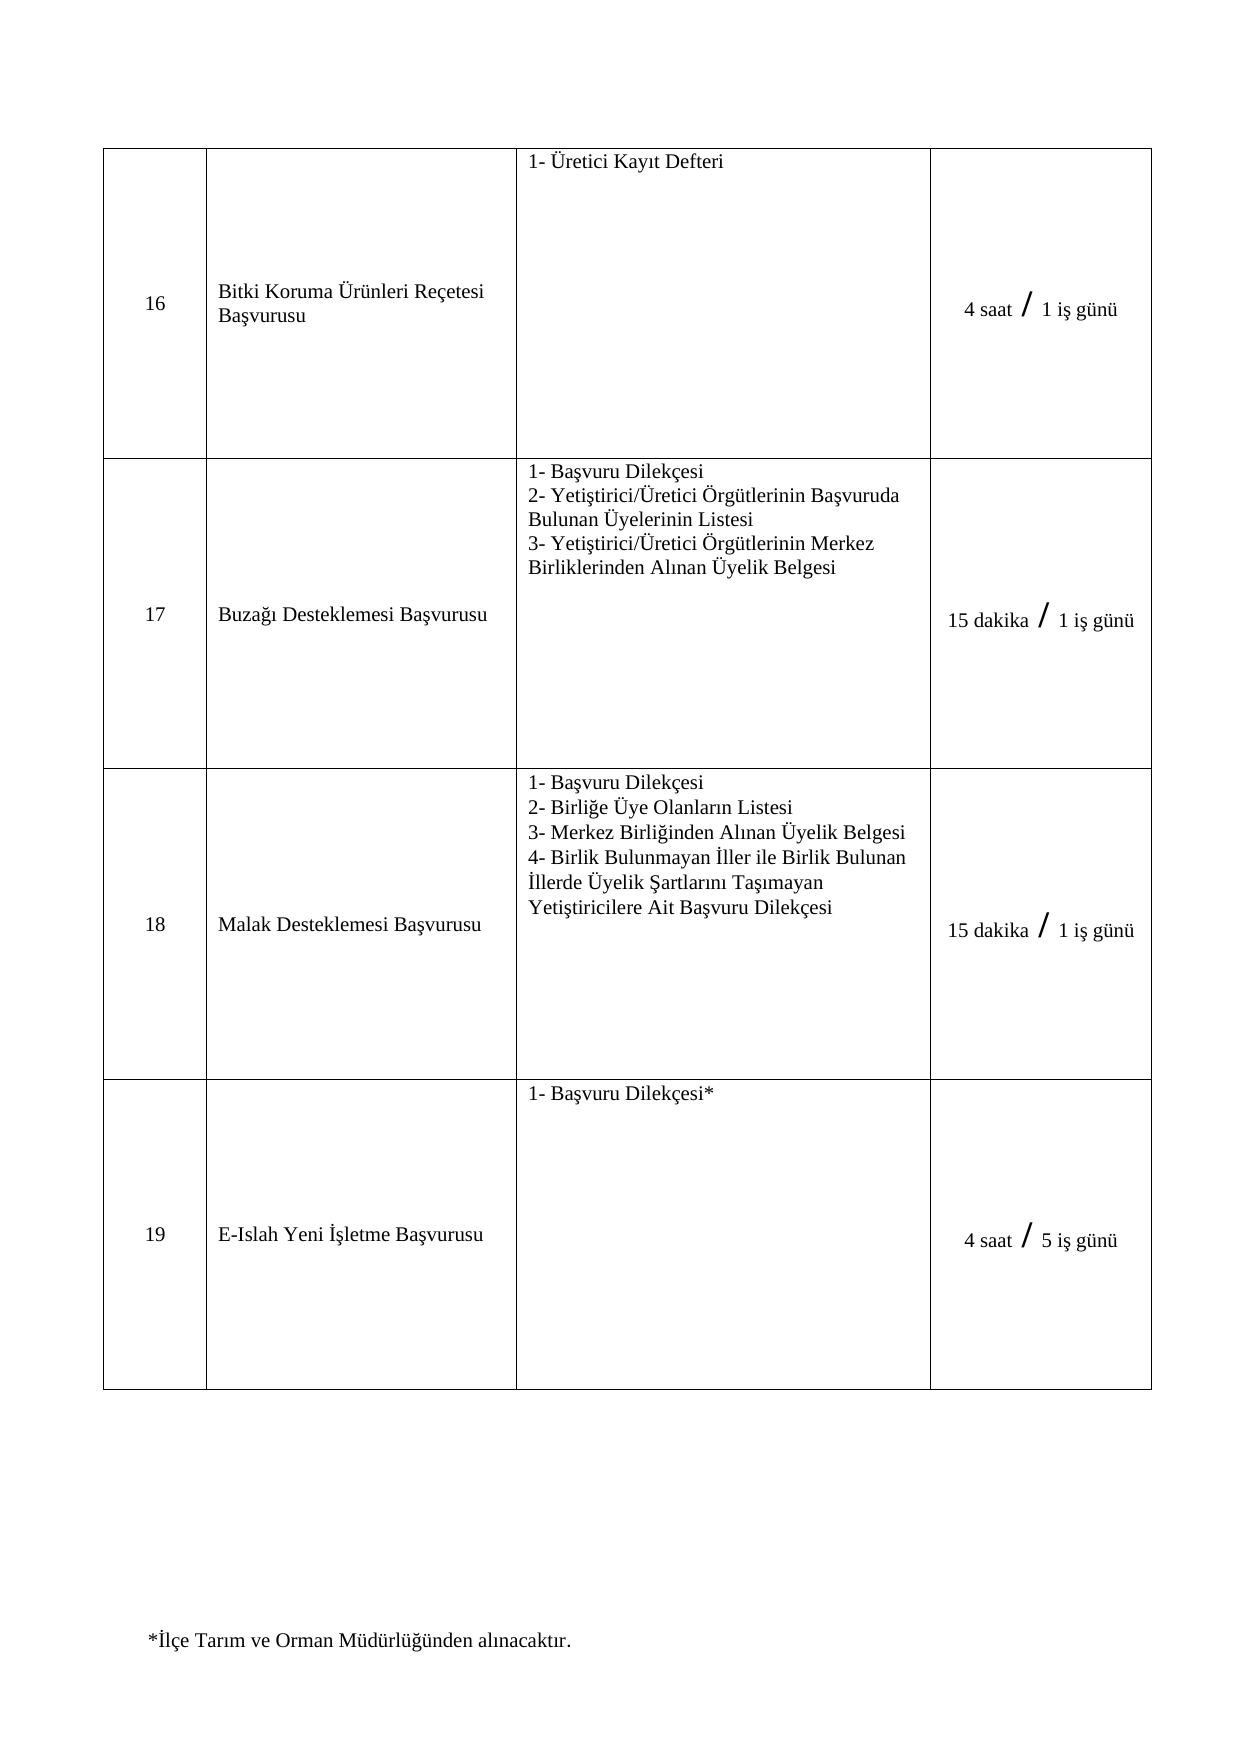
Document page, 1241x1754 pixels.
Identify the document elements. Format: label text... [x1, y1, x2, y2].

table_cell 1- Başvuru Dilekçesi 2- Birliğe Üye Olanların Listesi 3- Merkez Birliğinden Alınan Üyelik Belgesi 4- Birlik Bulunmayan İller ile Birlik Bulunan İllerde Üyelik Şartlarını Taşımayan Yetiştiricilere Ait Başvuru Dilekçesi [517, 769, 930, 1078]
table_cell 1- Üretici Kayıt Defteri [517, 149, 930, 458]
table_cell 16 [104, 149, 206, 458]
table_cell 4 saat / 5 iş günü [931, 1080, 1151, 1389]
table_cell 17 [104, 459, 206, 768]
table_cell E-Islah Yeni İşletme Başvurusu [207, 1080, 516, 1389]
table_cell 15 dakika / 1 iş günü [931, 769, 1151, 1078]
table_cell 1- Başvuru Dilekçesi 2- Yetiştirici/Üretici Örgütlerinin Başvuruda Bulunan Üyelerinin Listesi 3- Yetiştirici/Üretici Örgütlerinin Merkez Birliklerinden Alınan Üyelik Belgesi [517, 459, 930, 768]
table_cell Bitki Koruma Ürünleri Reçetesi Başvurusu [207, 149, 516, 458]
table_cell Malak Desteklemesi Başvurusu [207, 769, 516, 1078]
table_cell 18 [104, 769, 206, 1078]
table_cell 1- Başvuru Dilekçesi* [517, 1080, 930, 1389]
table_cell 19 [104, 1080, 206, 1389]
table_cell 15 dakika / 1 iş günü [931, 459, 1151, 768]
table_cell Buzağı Desteklemesi Başvurusu [207, 459, 516, 768]
table_cell 4 saat / 1 iş günü [931, 149, 1151, 458]
